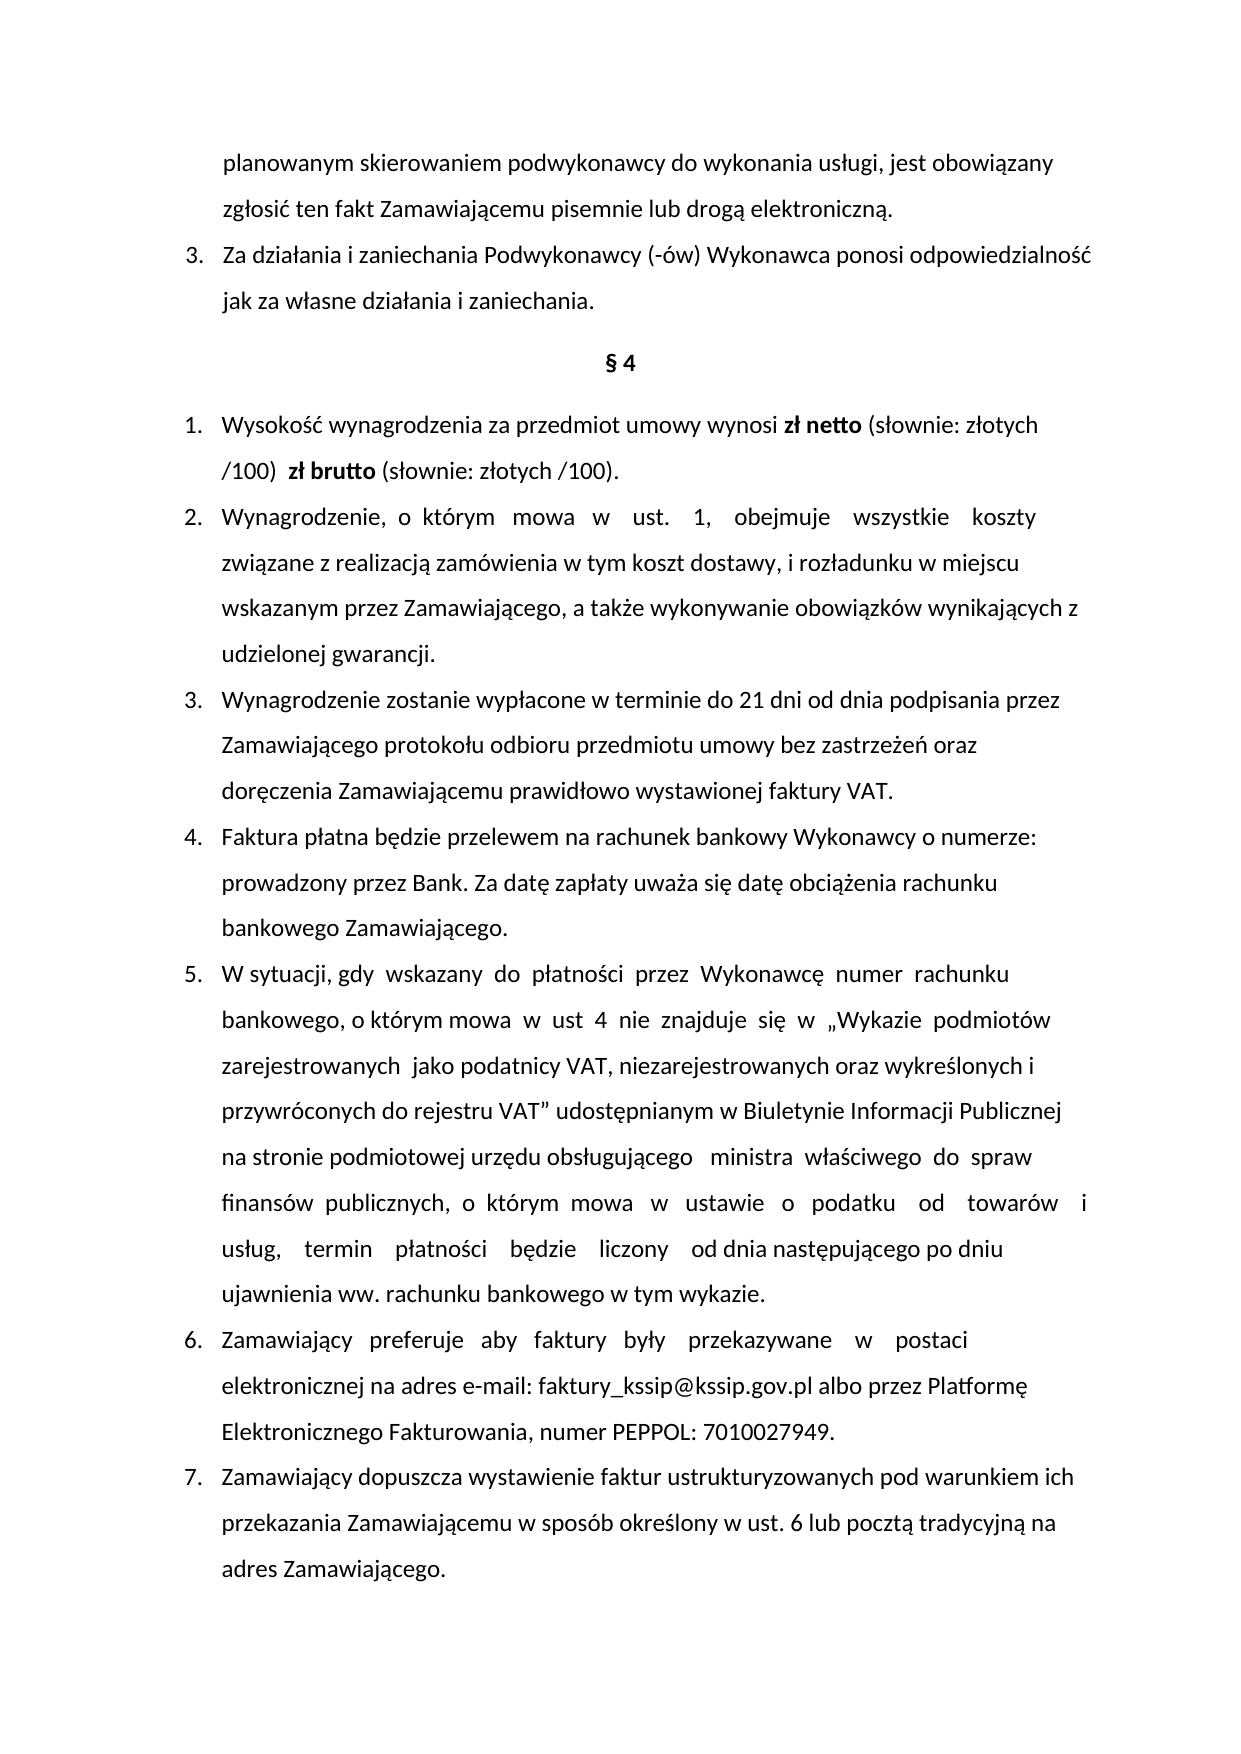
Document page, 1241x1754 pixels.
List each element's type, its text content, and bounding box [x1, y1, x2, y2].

list Zamawiający preferuje aby faktury były przekazywane w postaci elektronicznej na adres e-mail: faktury_kssip@kssip.gov.pl albo przez Platformę Elektronicznego Fakturowania, numer PEPPOL: 7010027949. [184, 1324, 1093, 1446]
list Wynagrodzenie zostanie wypłacone w terminie do 21 dni od dnia podpisania przez Zamawiającego protokołu odbioru przedmiotu umowy bez zastrzeżeń oraz doręczenia Zamawiającemu prawidłowo wystawionej faktury VAT. [184, 684, 1093, 806]
list Za działania i zaniechania Podwykonawcy (-ów) Wykonawca ponosi odpowiedzialność jak za własne działania i zaniechania. [185, 239, 1093, 315]
list Wynagrodzenie, o którym mowa w ust. 1, obejmuje wszystkie koszty związane z realizacją zamówienia w tym koszt dostawy, i rozładunku w miejscu wskazanym przez Zamawiającego, a także wykonywanie obowiązków wynikających z udzielonej gwarancji. [184, 501, 1093, 669]
list W sytuacji, gdy wskazany do płatności przez Wykonawcę numer rachunku bankowego, o którym mowa w ust 4 nie znajduje się w „Wykazie podmiotów zarejestrowanych jako podatnicy VAT, niezarejestrowanych oraz wykreślonych i przywróconych do rejestru VAT” udostępnianym w Biuletynie Informacji Publicznej na stronie podmiotowej urzędu obsługującego ministra właściwego do spraw finansów publicznych, o którym mowa w ustawie o podatku od towarów i usług, termin płatności będzie liczony od dnia następującego po dniu ujawnienia ww. rachunku bankowego w tym wykazie. [184, 958, 1093, 1309]
list Faktura płatna będzie przelewem na rachunek bankowy Wykonawcy o numerze: prowadzony przez Bank. Za datę zapłaty uważa się datę obciążenia rachunku bankowego Zamawiającego. [184, 821, 1093, 943]
list Wysokość wynagrodzenia za przedmiot umowy wynosi zł netto (słownie: złotych /100) zł brutto (słownie: złotych /100). [184, 409, 1093, 486]
text § 4 [148, 347, 1093, 378]
list Zamawiający dopuszcza wystawienie faktur ustrukturyzowanych pod warunkiem ich przekazania Zamawiającemu w sposób określony w ust. 6 lub pocztą tradycyjną na adres Zamawiającego. [184, 1461, 1093, 1583]
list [185, 148, 1093, 224]
